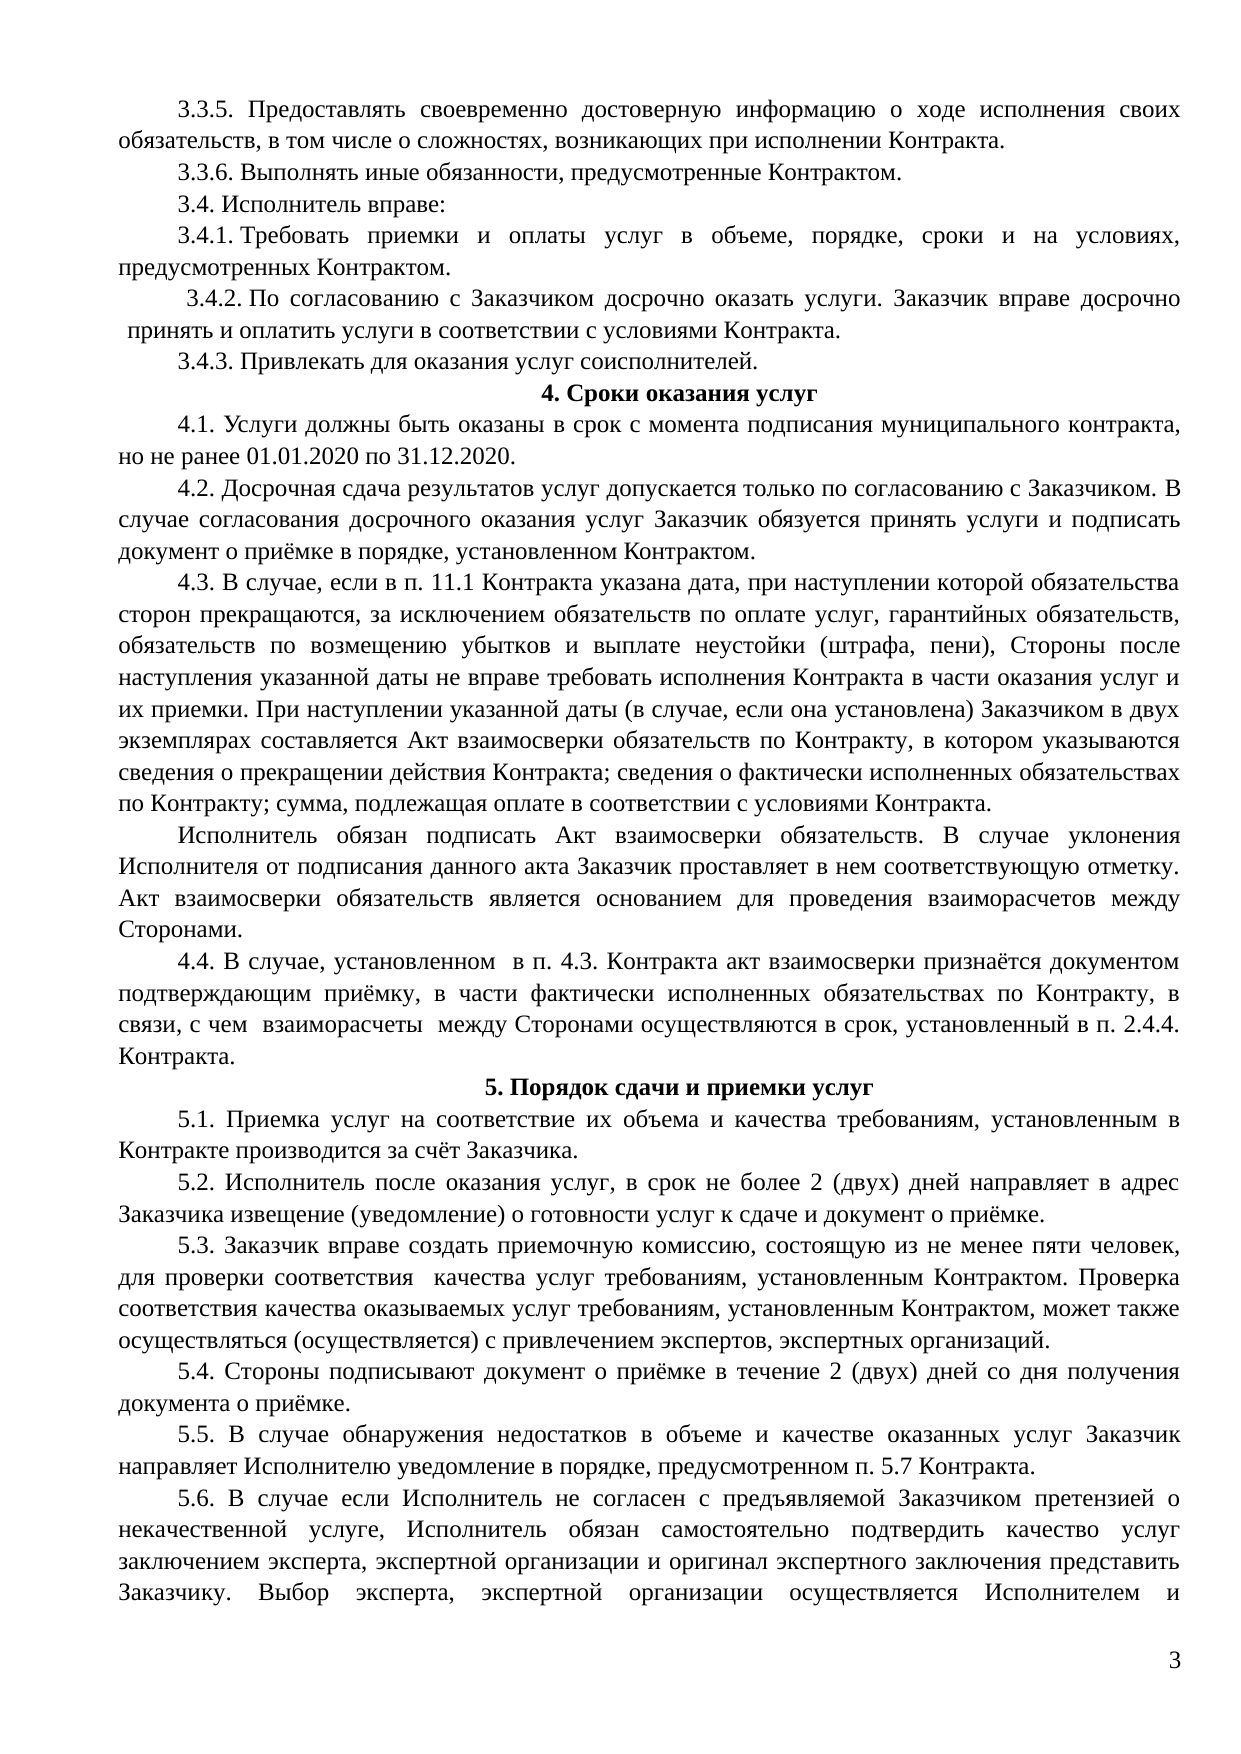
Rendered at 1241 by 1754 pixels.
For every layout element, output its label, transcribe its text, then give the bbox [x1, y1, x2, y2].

text 3.3.5. Предоставлять своевременно достоверную информацию о ходе исполнения своих обязательств, в том числе о сложностях, возникающих при исполнении Контракта. [118, 94, 1181, 154]
text 3.4. Исполнитель вправе: [118, 189, 1181, 217]
text 4.2. Досрочная сдача результатов услуг допускается только по согласованию с Заказчиком. В случае согласования досрочного оказания услуг Заказчик обязуется принять услуги и подписать документ о приёмке в порядке, установленном Контрактом. [118, 473, 1181, 564]
text 5.2. Исполнитель после оказания услуг, в срок не более 2 (двух) дней направляет в адрес Заказчика извещение (уведомление) о готовности услуг к сдаче и документ о приёмке. [118, 1167, 1181, 1227]
text 3.4.1. Требовать приемки и оплаты услуг в объеме, порядке, сроки и на условиях, предусмотренных Контрактом. [118, 220, 1181, 281]
text 3.4.3. Привлекать для оказания услуг соисполнителей. [118, 346, 1181, 375]
text 5.5. В случае обнаружения недостатков в объеме и качестве оказанных услуг Заказчик направляет Исполнителю уведомление в порядке, предусмотренном п. 5.7 Контракта. [118, 1419, 1181, 1480]
text Исполнитель обязан подписать Акт взаимосверки обязательств. В случае уклонения Исполнителя от подписания данного акта Заказчик проставляет в нем соответствующую отметку. Акт взаимосверки обязательств является основанием для проведения взаиморасчетов между Сторонами. [118, 820, 1181, 943]
text 3.4.2. По согласованию с Заказчиком досрочно оказать услуги. Заказчик вправе досрочно принять и оплатить услуги в соответствии с условиями Контракта. [127, 283, 1181, 344]
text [118, 1483, 1181, 1606]
text 4.4. В случае, установленном в п. 4.3. Контракта акт взаимосверки признаётся документом подтверждающим приёмку, в части фактически исполненных обязательствах по Контракту, в связи, с чем взаиморасчеты между Сторонами осуществляются в срок, установленный в п. 2.4.4. Контракта. [118, 946, 1181, 1069]
text 5. Порядок сдачи и приемки услуг [118, 1072, 1181, 1101]
text 4.1. Услуги должны быть оказаны в срок с момента подписания муниципального контракта, но не ранее 01.01.2020 по 31.12.2020. [118, 409, 1181, 470]
text 5.3. Заказчик вправе создать приемочную комиссию, состоящую из не менее пяти человек, для проверки соответствия качества услуг требованиям, установленным Контрактом. Проверка соответствия качества оказываемых услуг требованиям, установленным Контрактом, может также осуществляться (осуществляется) с привлечением экспертов, экспертных организаций. [118, 1230, 1181, 1354]
text 5.4. Стороны подписывают документ о приёмке в течение 2 (двух) дней со дня получения документа о приёмке. [118, 1356, 1181, 1417]
text 3.3.6. Выполнять иные обязанности, предусмотренные Контрактом. [118, 157, 1181, 186]
text 5.1. Приемка услуг на соответствие их объема и качества требованиям, установленным в Контракте производится за счёт Заказчика. [118, 1104, 1181, 1164]
text 4.3. В случае, если в п. 11.1 Контракта указана дата, при наступлении которой обязательства сторон прекращаются, за исключением обязательств по оплате услуг, гарантийных обязательств, обязательств по возмещению убытков и выплате неустойки (штрафа, пени), Стороны после наступления указанной даты не вправе требовать исполнения Контракта в части оказания услуг и их приемки. При наступлении указанной даты (в случае, если она установлена) Заказчиком в двух экземплярах составляется Акт взаимосверки обязательств по Контракту, в котором указываются сведения о прекращении действия Контракта; сведения о фактически исполненных обязательствах по Контракту; сумма, подлежащая оплате в соответствии с условиями Контракта. [118, 567, 1181, 817]
text 4. Сроки оказания услуг [118, 378, 1181, 407]
